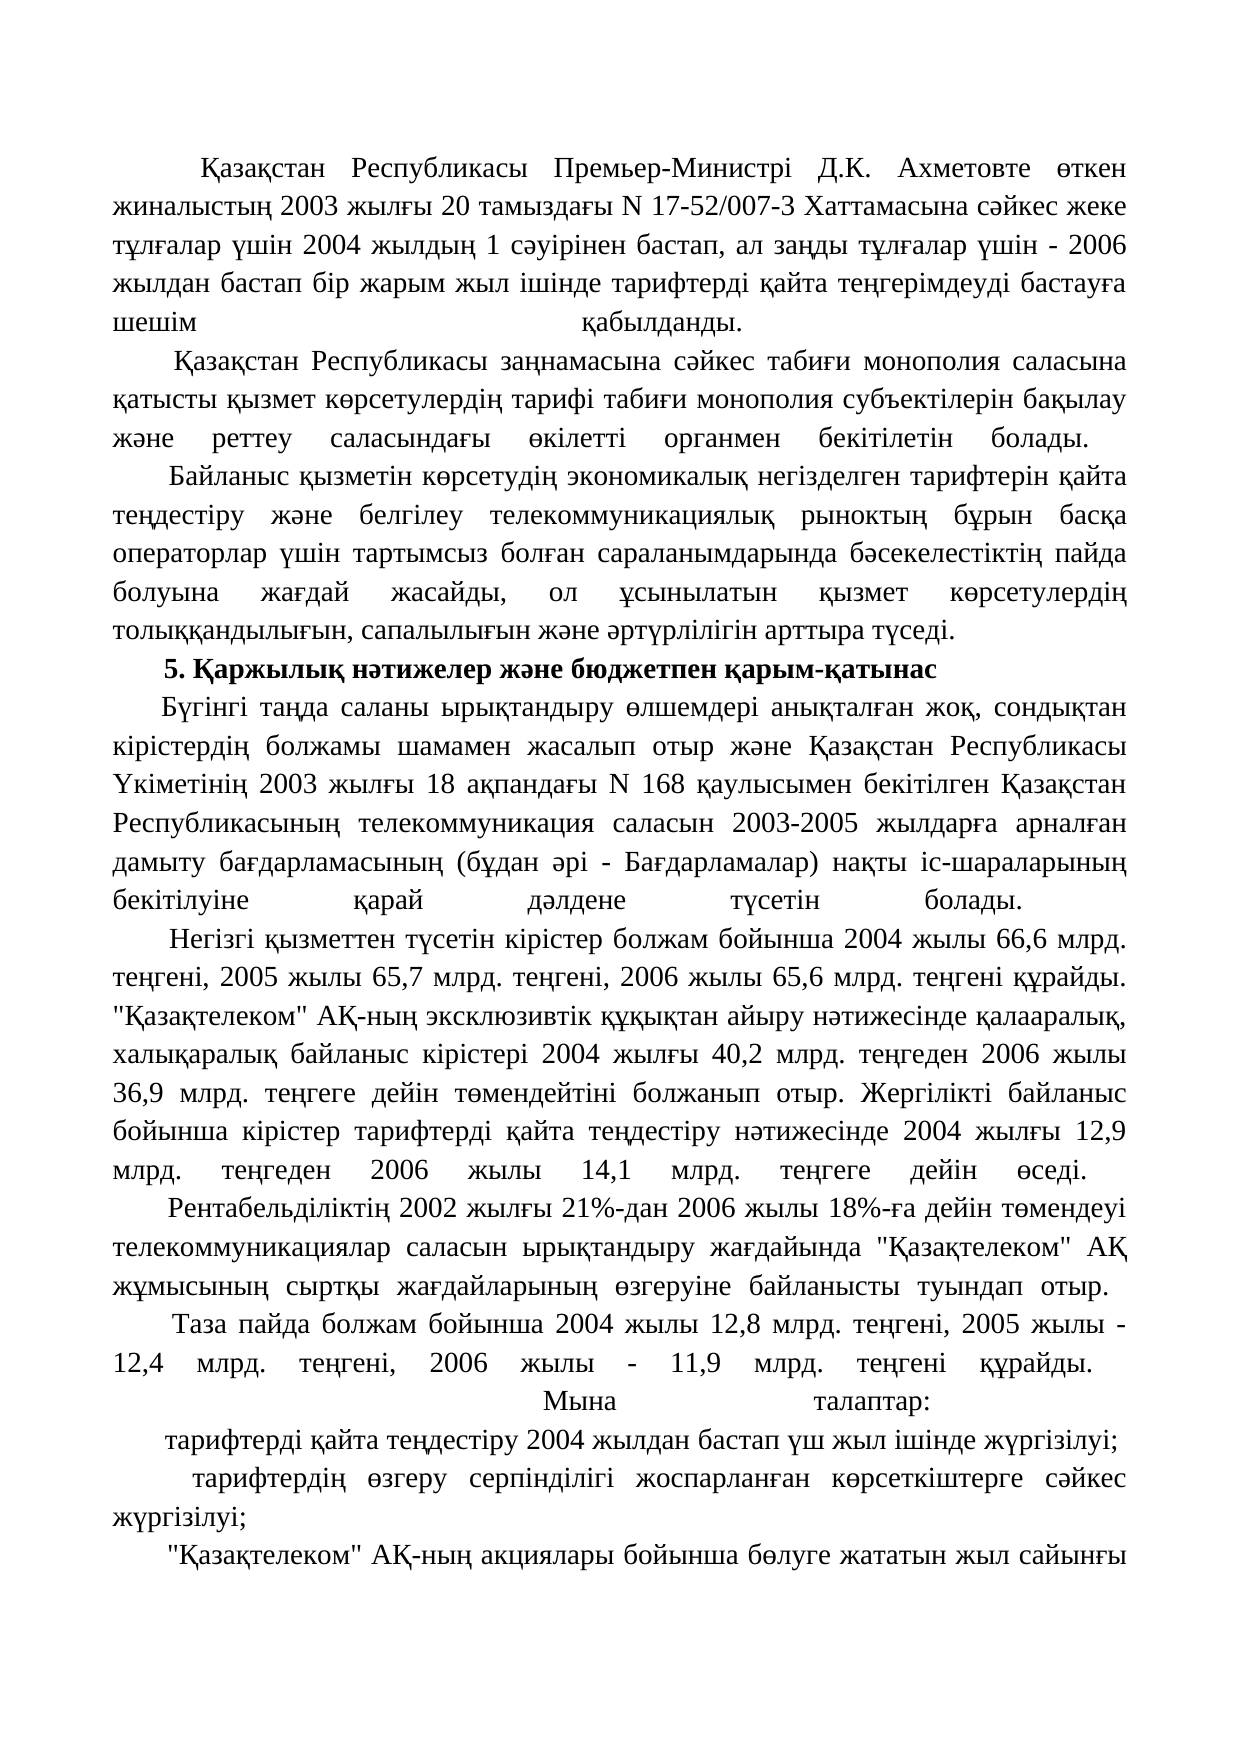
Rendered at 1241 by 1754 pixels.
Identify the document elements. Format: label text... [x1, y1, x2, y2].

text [112, 150, 1128, 646]
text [112, 689, 1128, 1571]
text 5. Қаржылық нәтижелер және бюджетпен қарым-қатынас [112, 651, 1128, 684]
